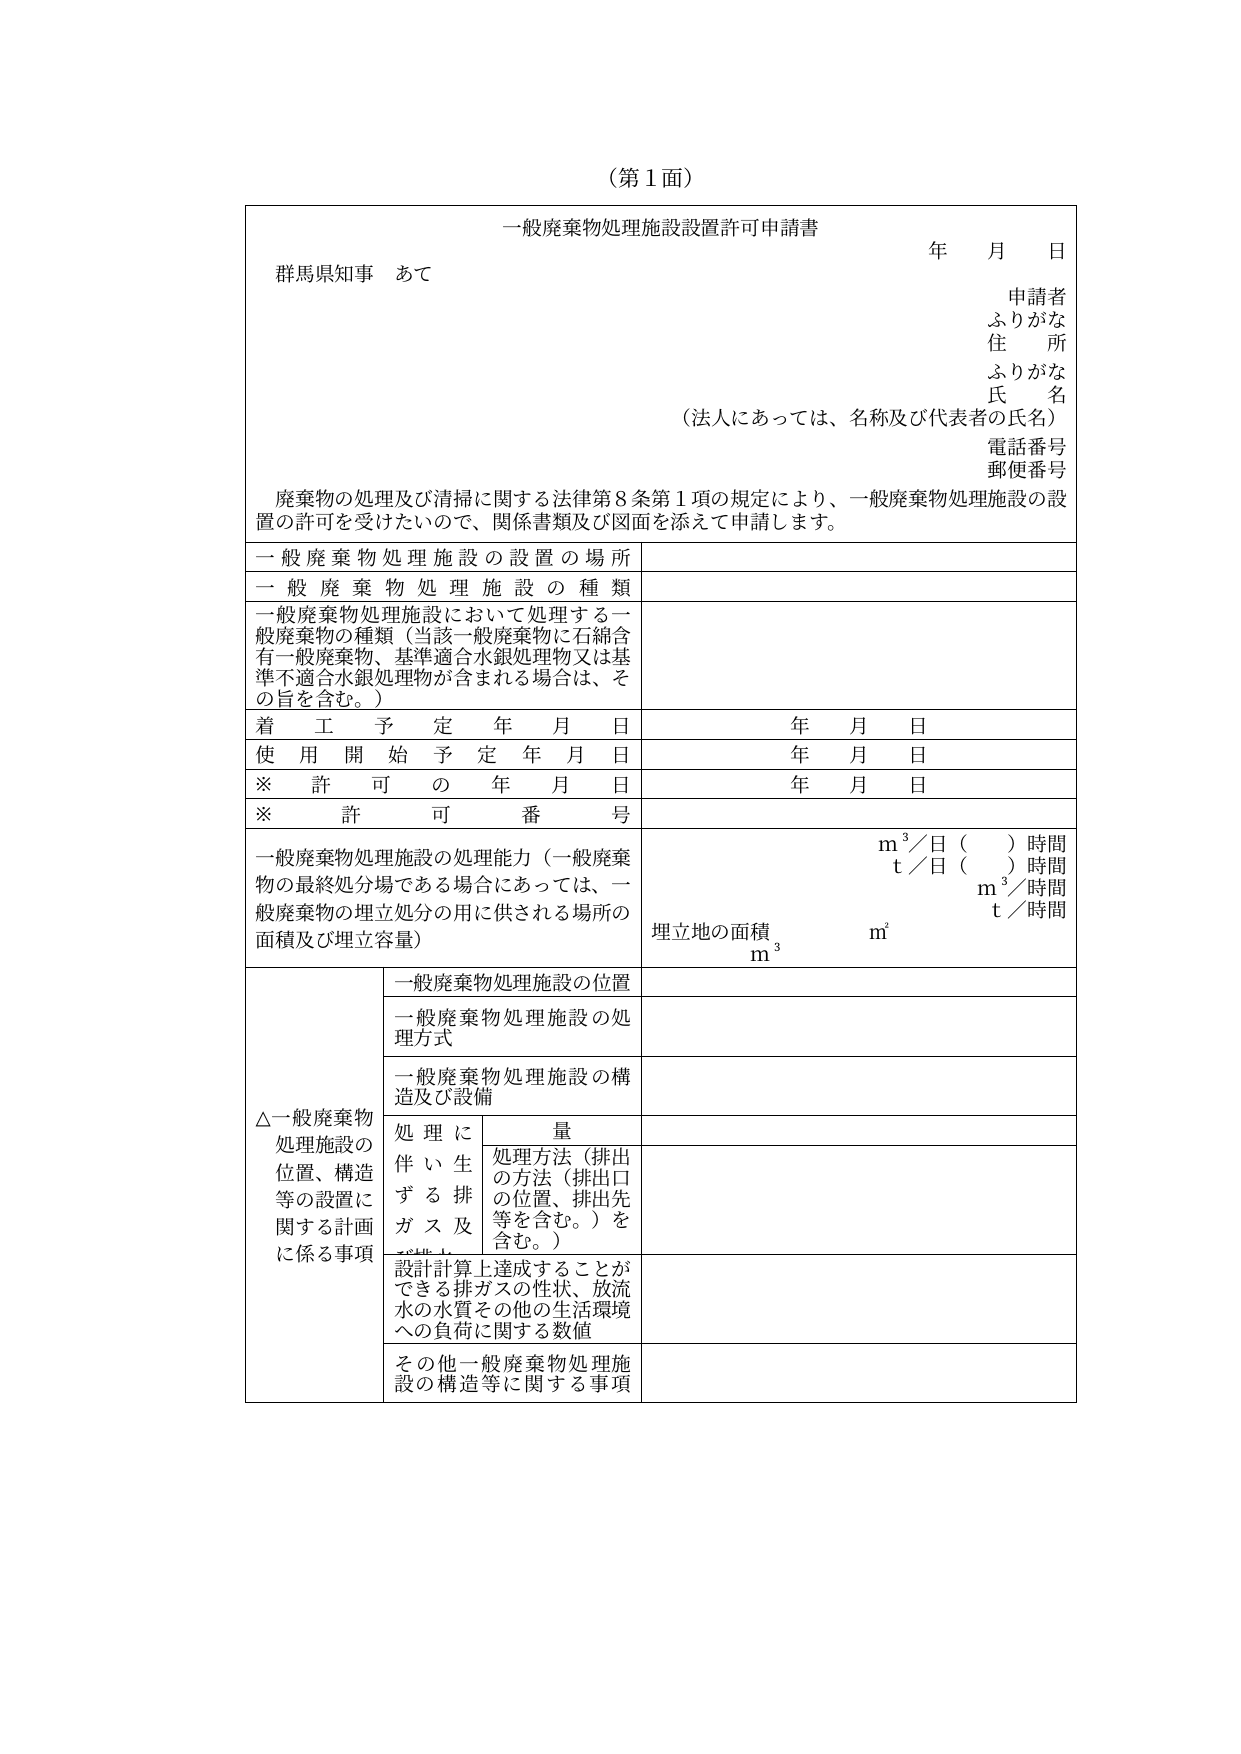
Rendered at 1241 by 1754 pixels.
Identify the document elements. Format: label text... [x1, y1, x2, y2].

table_cell [642, 1255, 1076, 1343]
table_cell 一般廃棄物処理施設の処理能力（一般廃棄物の最終処分場である場合にあっては、一般廃棄物の埋立処分の用に供される場所の面積及び埋立容量） [246, 829, 641, 967]
table_cell [642, 968, 1076, 996]
table_cell 一般廃棄物処理施設の構造及び設備 [384, 1057, 641, 1115]
table_cell [642, 997, 1076, 1056]
table_cell 着工予定年月日 [246, 710, 641, 739]
table_cell [642, 1344, 1076, 1402]
table_cell 一般廃棄物処理施設の種類 [246, 572, 641, 601]
table_cell 設計計算上達成することができる排ガスの性状、放流水の水質その他の生活環境への負荷に関する数値 [384, 1255, 641, 1343]
table_cell 使用開始予定年月日 [246, 740, 641, 769]
table_cell [642, 1116, 1076, 1145]
table_cell その他一般廃棄物処理施設の構造等に関する事項 [384, 1344, 641, 1402]
table_cell 一般廃棄物処理施設の位置 [384, 968, 641, 996]
table_cell [642, 1057, 1076, 1115]
table_cell 年 月 日 [642, 770, 1076, 798]
table_cell [642, 602, 1076, 709]
table_cell ※許可番号 [246, 799, 641, 828]
text （第１面） [213, 161, 1088, 193]
table_cell ｍ3／日（ ）時間 ｔ／日（ ）時間 ｍ3／時間 ｔ／時間 埋立地の面積 ㎡ ｍ3 [642, 829, 1076, 967]
table_cell [642, 543, 1076, 571]
table_cell 量 [483, 1116, 641, 1145]
table_cell ※許可の年月日 [246, 770, 641, 798]
table_cell [642, 799, 1076, 828]
table_cell 一般廃棄物処理施設の設置の場所 [246, 543, 641, 571]
table_cell 一般廃棄物処理施設において処理する一般廃棄物の種類（当該一般廃棄物に石綿含有一般廃棄物、基準適合水銀処理物又は基準不適合水銀処理物が含まれる場合は、その旨を含む。） [246, 602, 641, 709]
table_cell 年 月 日 [642, 710, 1076, 739]
table_cell △一般廃棄物処理施設の位置、構造等の設置に関する計画に係る事項 [246, 968, 383, 1402]
table_cell 一般廃棄物処理施設の処理方式 [384, 997, 641, 1056]
table_cell [642, 1146, 1076, 1253]
table_cell 年 月 日 [642, 740, 1076, 769]
table_cell 処理に伴い生ずる排ガス及び排水 [384, 1116, 482, 1253]
table_header 一般廃棄物処理施設設置許可申請書 年 月 日 群馬県知事 あて 申請者 ふりがな 住 所 ふりがな 氏 名 （法人にあっては、名称及び代表者の氏名） 電話番号 郵便番号 廃棄物の処理及び清掃に関する法律第８条第１項の規定により、一般廃棄物処理施設の設置の許可を受けたいので、関係書類及び図面を添えて申請します。 [246, 206, 1076, 542]
table_cell 処理方法（排出の方法（排出口の位置、排出先等を含む。）を含む。） [483, 1146, 641, 1253]
table_cell [642, 572, 1076, 601]
